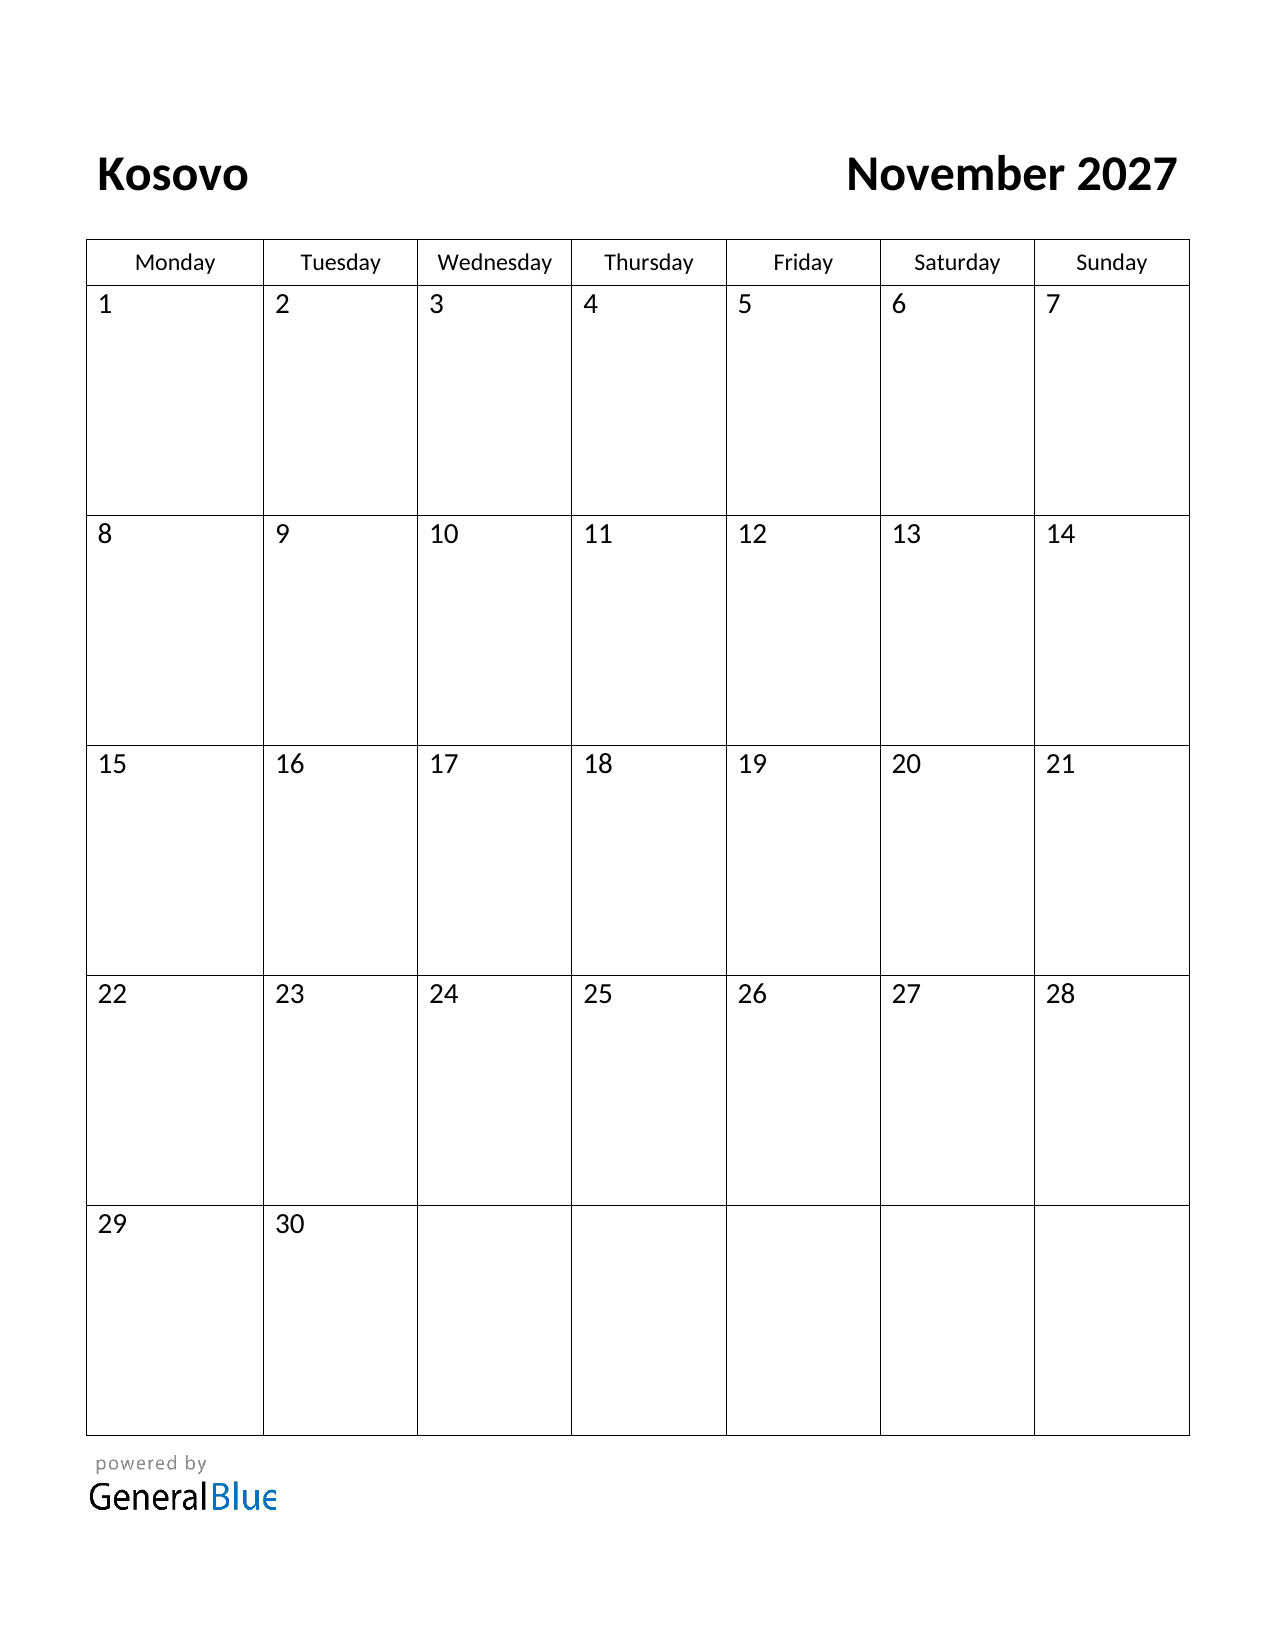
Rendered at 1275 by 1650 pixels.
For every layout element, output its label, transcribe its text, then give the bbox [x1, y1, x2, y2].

table_cell 16 [264, 746, 417, 778]
table_cell 12 [727, 516, 880, 548]
table_cell Friday [727, 240, 880, 284]
table_cell 2 [264, 286, 417, 318]
table_cell [1035, 1238, 1189, 1434]
table_cell 13 [881, 516, 1034, 548]
table_cell [418, 1206, 571, 1238]
table_cell [727, 1206, 880, 1238]
table_cell [86, 1436, 1189, 1534]
table_cell [264, 1238, 417, 1434]
table_cell [881, 1238, 1034, 1434]
table_cell Tuesday [264, 240, 417, 284]
table_cell [572, 1238, 726, 1434]
table_cell 20 [881, 746, 1034, 778]
table_cell [1035, 548, 1189, 744]
table_cell [418, 778, 571, 974]
table_cell 17 [418, 746, 571, 778]
table_cell 18 [572, 746, 726, 778]
table_cell [881, 1008, 1034, 1204]
table_cell [1035, 1008, 1189, 1204]
table_cell 5 [727, 286, 880, 318]
table_cell Sunday [1035, 240, 1189, 284]
table_cell [572, 1206, 726, 1238]
table_cell [87, 548, 263, 744]
table_cell [1035, 318, 1189, 514]
table_cell [418, 548, 571, 744]
table_cell [727, 1238, 880, 1434]
table_cell [418, 1238, 571, 1434]
table_cell [572, 318, 726, 514]
table_cell Thursday [572, 240, 726, 284]
table_cell [87, 1008, 263, 1204]
table_cell 8 [87, 516, 263, 548]
table_cell Saturday [881, 240, 1034, 284]
table_cell 27 [881, 976, 1034, 1008]
table_cell 24 [418, 976, 571, 1008]
table_cell [881, 778, 1034, 974]
table_cell 6 [881, 286, 1034, 318]
table_cell 28 [1035, 976, 1189, 1008]
table_cell 10 [418, 516, 571, 548]
table_cell [727, 548, 880, 744]
table_header Kosovo [86, 105, 572, 239]
table_cell [87, 318, 263, 514]
table_cell [264, 548, 417, 744]
table_cell [418, 1008, 571, 1204]
table_cell 19 [727, 746, 880, 778]
table_cell 7 [1035, 286, 1189, 318]
table_header November 2027 [572, 105, 1189, 239]
table_cell [264, 318, 417, 514]
table_cell 14 [1035, 516, 1189, 548]
table_cell [727, 1008, 880, 1204]
table_cell 22 [87, 976, 263, 1008]
picture [88, 1452, 276, 1515]
table_cell [881, 318, 1034, 514]
table_cell [881, 1206, 1034, 1238]
table_cell 9 [264, 516, 417, 548]
table_cell Monday [87, 240, 263, 284]
table_cell 3 [418, 286, 571, 318]
table_cell [727, 318, 880, 514]
table_cell 15 [87, 746, 263, 778]
table_cell 30 [264, 1206, 417, 1238]
table_cell 23 [264, 976, 417, 1008]
table_cell 26 [727, 976, 880, 1008]
table_cell 4 [572, 286, 726, 318]
table_cell [418, 318, 571, 514]
table_cell 29 [87, 1206, 263, 1238]
table_cell 25 [572, 976, 726, 1008]
table_cell [572, 548, 726, 744]
table_cell [87, 1238, 263, 1434]
table_cell [572, 778, 726, 974]
table_cell 21 [1035, 746, 1189, 778]
table_cell [572, 1008, 726, 1204]
table_cell [264, 778, 417, 974]
table_cell [264, 1008, 417, 1204]
table_cell Wednesday [418, 240, 571, 284]
table_cell [1035, 1206, 1189, 1238]
table_cell [1035, 778, 1189, 974]
table_cell [87, 778, 263, 974]
table_cell [881, 548, 1034, 744]
table_cell [727, 778, 880, 974]
table_cell 1 [87, 286, 263, 318]
table_cell 11 [572, 516, 726, 548]
